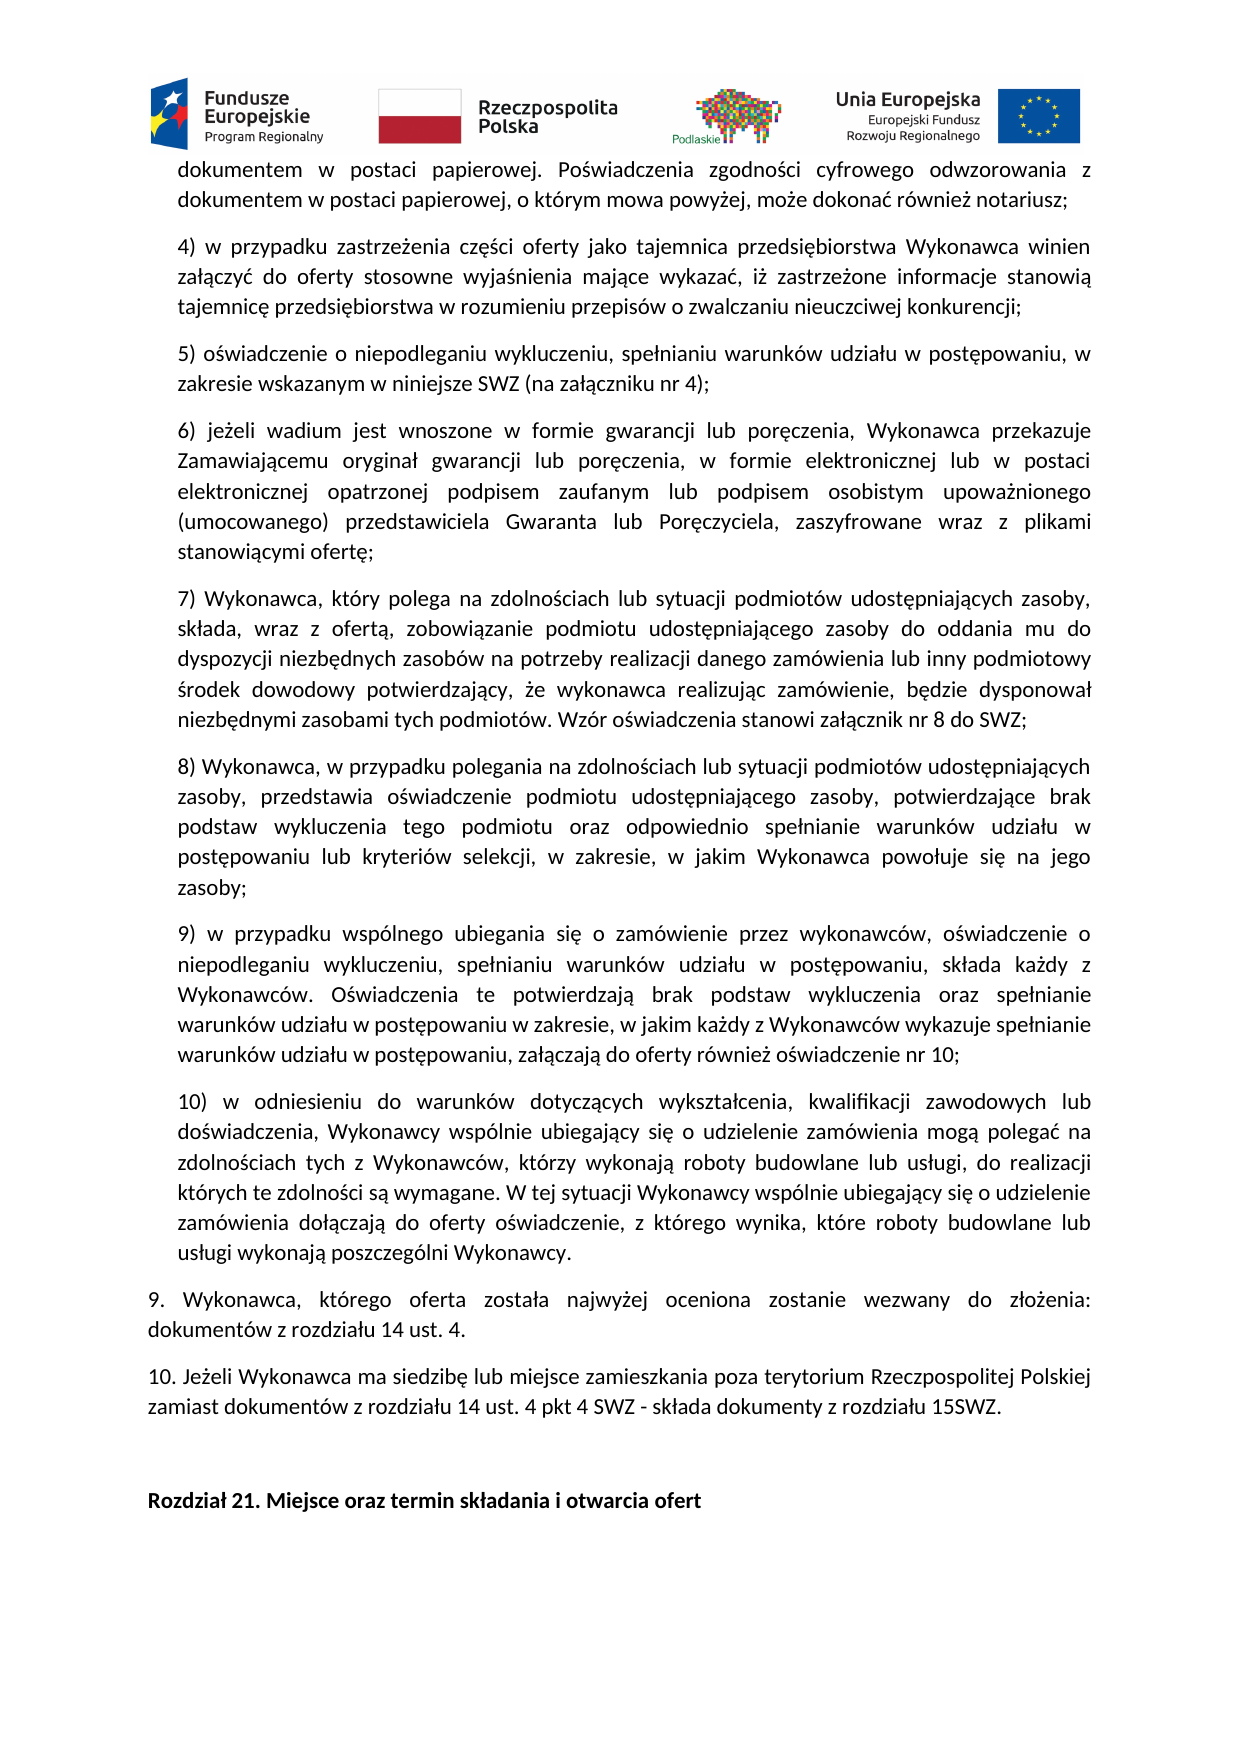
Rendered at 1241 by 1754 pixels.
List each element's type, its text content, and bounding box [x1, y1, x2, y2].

text 10. Jeżeli Wykonawca ma siedzibę lub miejsce zamieszkania poza terytorium Rzeczpospolitej Polskiej zamiast dokumentów z rozdziału 14 ust. 4 pkt 4 SWZ - składa dokumenty z rozdziału 15SWZ. [148, 1362, 1093, 1421]
text 10) w odniesieniu do warunków dotyczących wykształcenia, kwalifikacji zawodowych lub doświadczenia, Wykonawcy wspólnie ubiegający się o udzielenie zamówienia mogą polegać na zdolnościach tych z Wykonawców, którzy wykonają roboty budowlane lub usługi, do realizacji których te zdolności są wymagane. W tej sytuacji Wykonawcy wspólnie ubiegający się o udzielenie zamówienia dołączają do oferty oświadczenie, z którego wynika, które roboty budowlane lub usługi wykonają poszczególni Wykonawcy. [177, 1087, 1093, 1266]
text 5) oświadczenie o niepodleganiu wykluczeniu, spełnianiu warunków udziału w postępowaniu, w zakresie wskazanym w niniejsze SWZ (na załączniku nr 4); [177, 339, 1093, 398]
text 4) w przypadku zastrzeżenia części oferty jako tajemnica przedsiębiorstwa Wykonawca winien załączyć do oferty stosowne wyjaśnienia mające wykazać, iż zastrzeżone informacje stanowią tajemnicę przedsiębiorstwa w rozumieniu przepisów o zwalczaniu nieuczciwej konkurencji; [177, 232, 1093, 321]
text 7) Wykonawca, który polega na zdolnościach lub sytuacji podmiotów udostępniających zasoby, składa, wraz z ofertą, zobowiązanie podmiotu udostępniającego zasoby do oddania mu do dyspozycji niezbędnych zasobów na potrzeby realizacji danego zamówienia lub inny podmiotowy środek dowodowy potwierdzający, że wykonawca realizując zamówienie, będzie dysponował niezbędnymi zasobami tych podmiotów. Wzór oświadczenia stanowi załącznik nr 8 do SWZ; [177, 584, 1093, 733]
text 9. Wykonawca, którego oferta została najwyżej oceniona zostanie wezwany do złożenia: dokumentów z rozdziału 14 ust. 4. [148, 1285, 1093, 1343]
text 6) jeżeli wadium jest wnoszone w formie gwarancji lub poręczenia, Wykonawca przekazuje Zamawiającemu oryginał gwarancji lub poręczenia, w formie elektronicznej lub w postaci elektronicznej opatrzonej podpisem zaufanym lub podpisem osobistym upoważnionego (umocowanego) przedstawiciela Gwaranta lub Poręczyciela, zaszyfrowane wraz z plikami stanowiącymi ofertę; [177, 416, 1093, 565]
text Rozdział 21. Miejsce oraz termin składania i otwarcia ofert [148, 1486, 1093, 1514]
picture [147, 73, 1084, 155]
text 8) Wykonawca, w przypadku polegania na zdolnościach lub sytuacji podmiotów udostępniających zasoby, przedstawia oświadczenie podmiotu udostępniającego zasoby, potwierdzające brak podstaw wykluczenia tego podmiotu oraz odpowiednio spełnianie warunków udziału w postępowaniu lub kryteriów selekcji, w zakresie, w jakim Wykonawca powołuje się na jego zasoby; [177, 752, 1093, 901]
text 9) w przypadku wspólnego ubiegania się o zamówienie przez wykonawców, oświadczenie o niepodleganiu wykluczeniu, spełnianiu warunków udziału w postępowaniu, składa każdy z Wykonawców. Oświadczenia te potwierdzają brak podstaw wykluczenia oraz spełnianie warunków udziału w postępowaniu w zakresie, w jakim każdy z Wykonawców wykazuje spełnianie warunków udziału w postępowaniu, załączają do oferty również oświadczenie nr 10; [177, 919, 1093, 1068]
